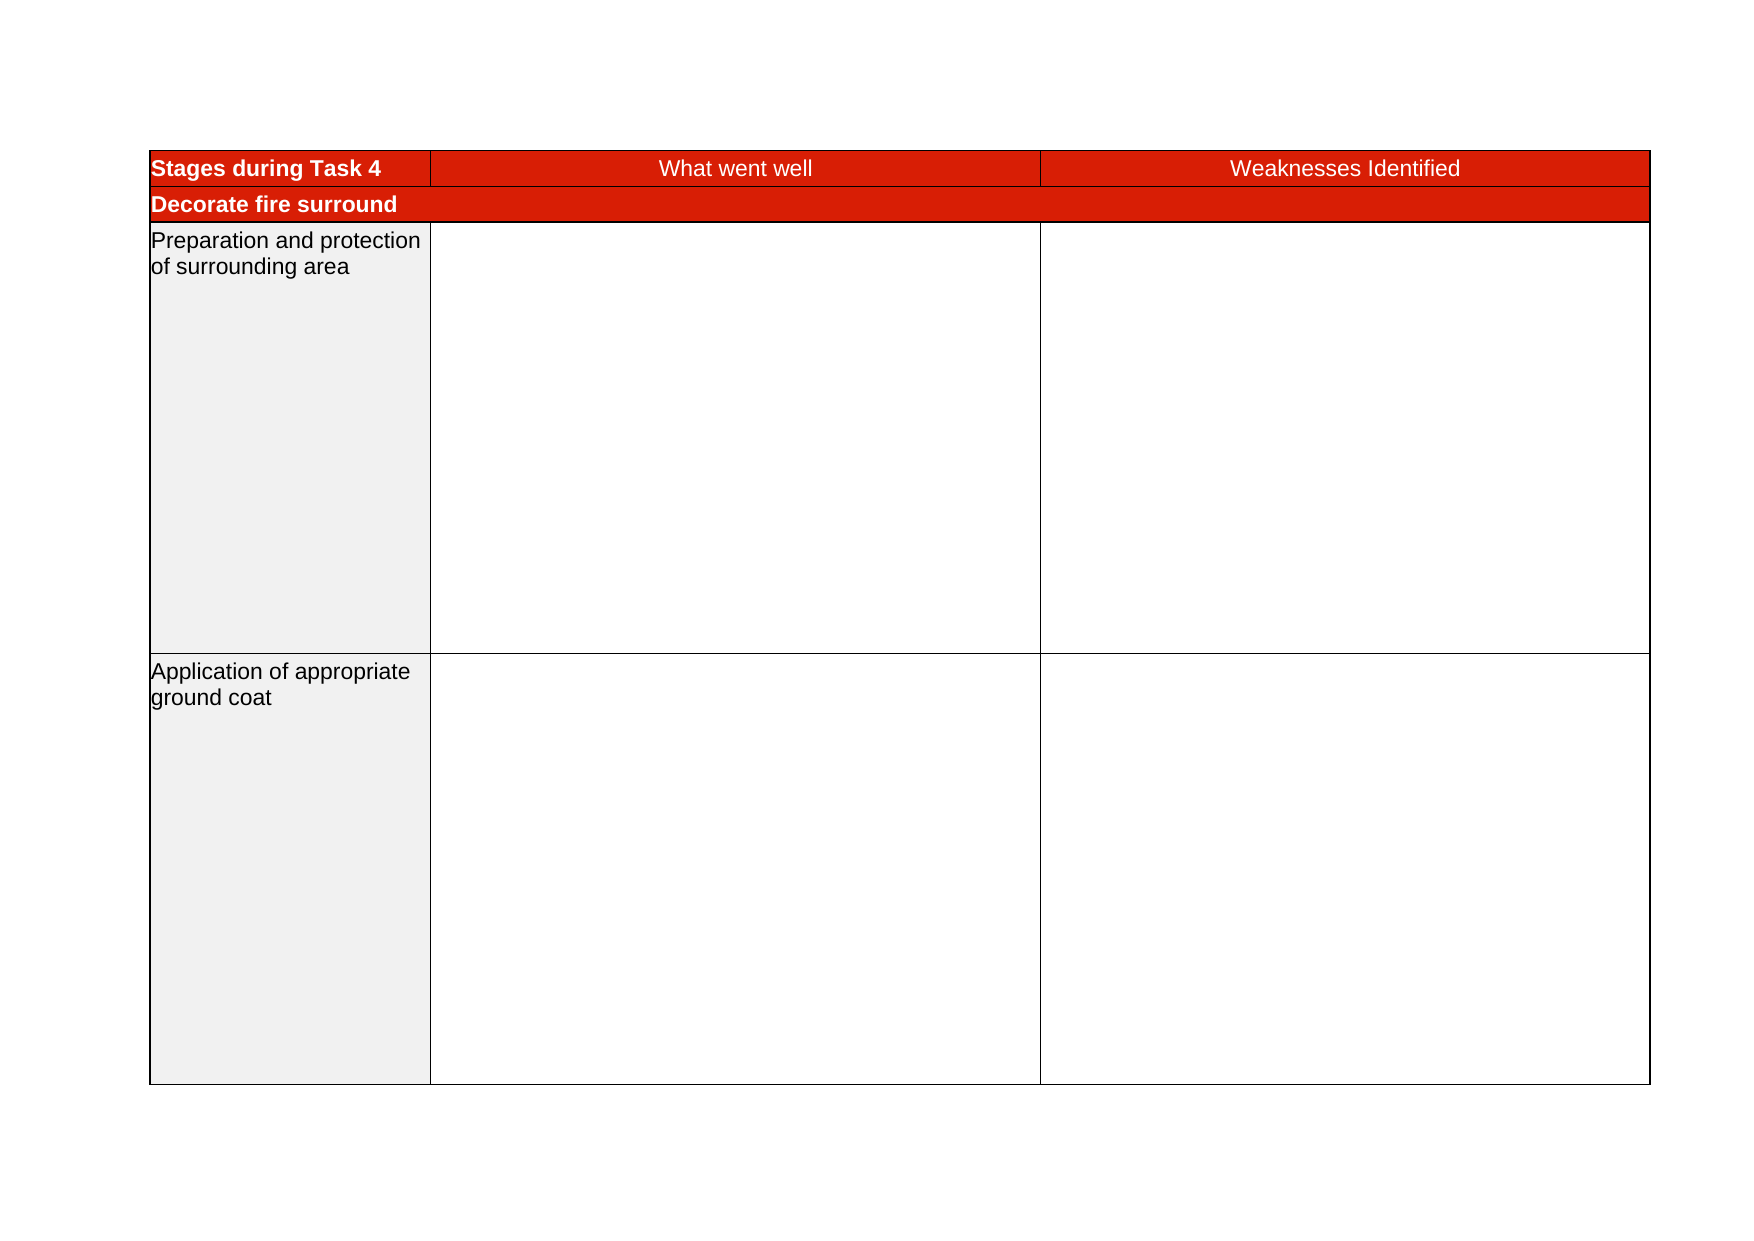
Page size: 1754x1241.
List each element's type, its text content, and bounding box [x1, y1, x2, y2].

table_header What went well [431, 151, 1040, 186]
table_cell [431, 223, 1040, 653]
table_header Stages during Task 4 [151, 151, 430, 186]
table_cell [1041, 654, 1649, 1084]
table_cell [431, 654, 1040, 1084]
table_cell Preparation and protection of surrounding area [151, 223, 430, 653]
table_cell Decorate fire surround [151, 187, 1649, 221]
table_cell Application of appropriate ground coat [151, 654, 430, 1084]
table_header Weaknesses Identified [1041, 151, 1649, 186]
table_cell [1041, 223, 1649, 653]
